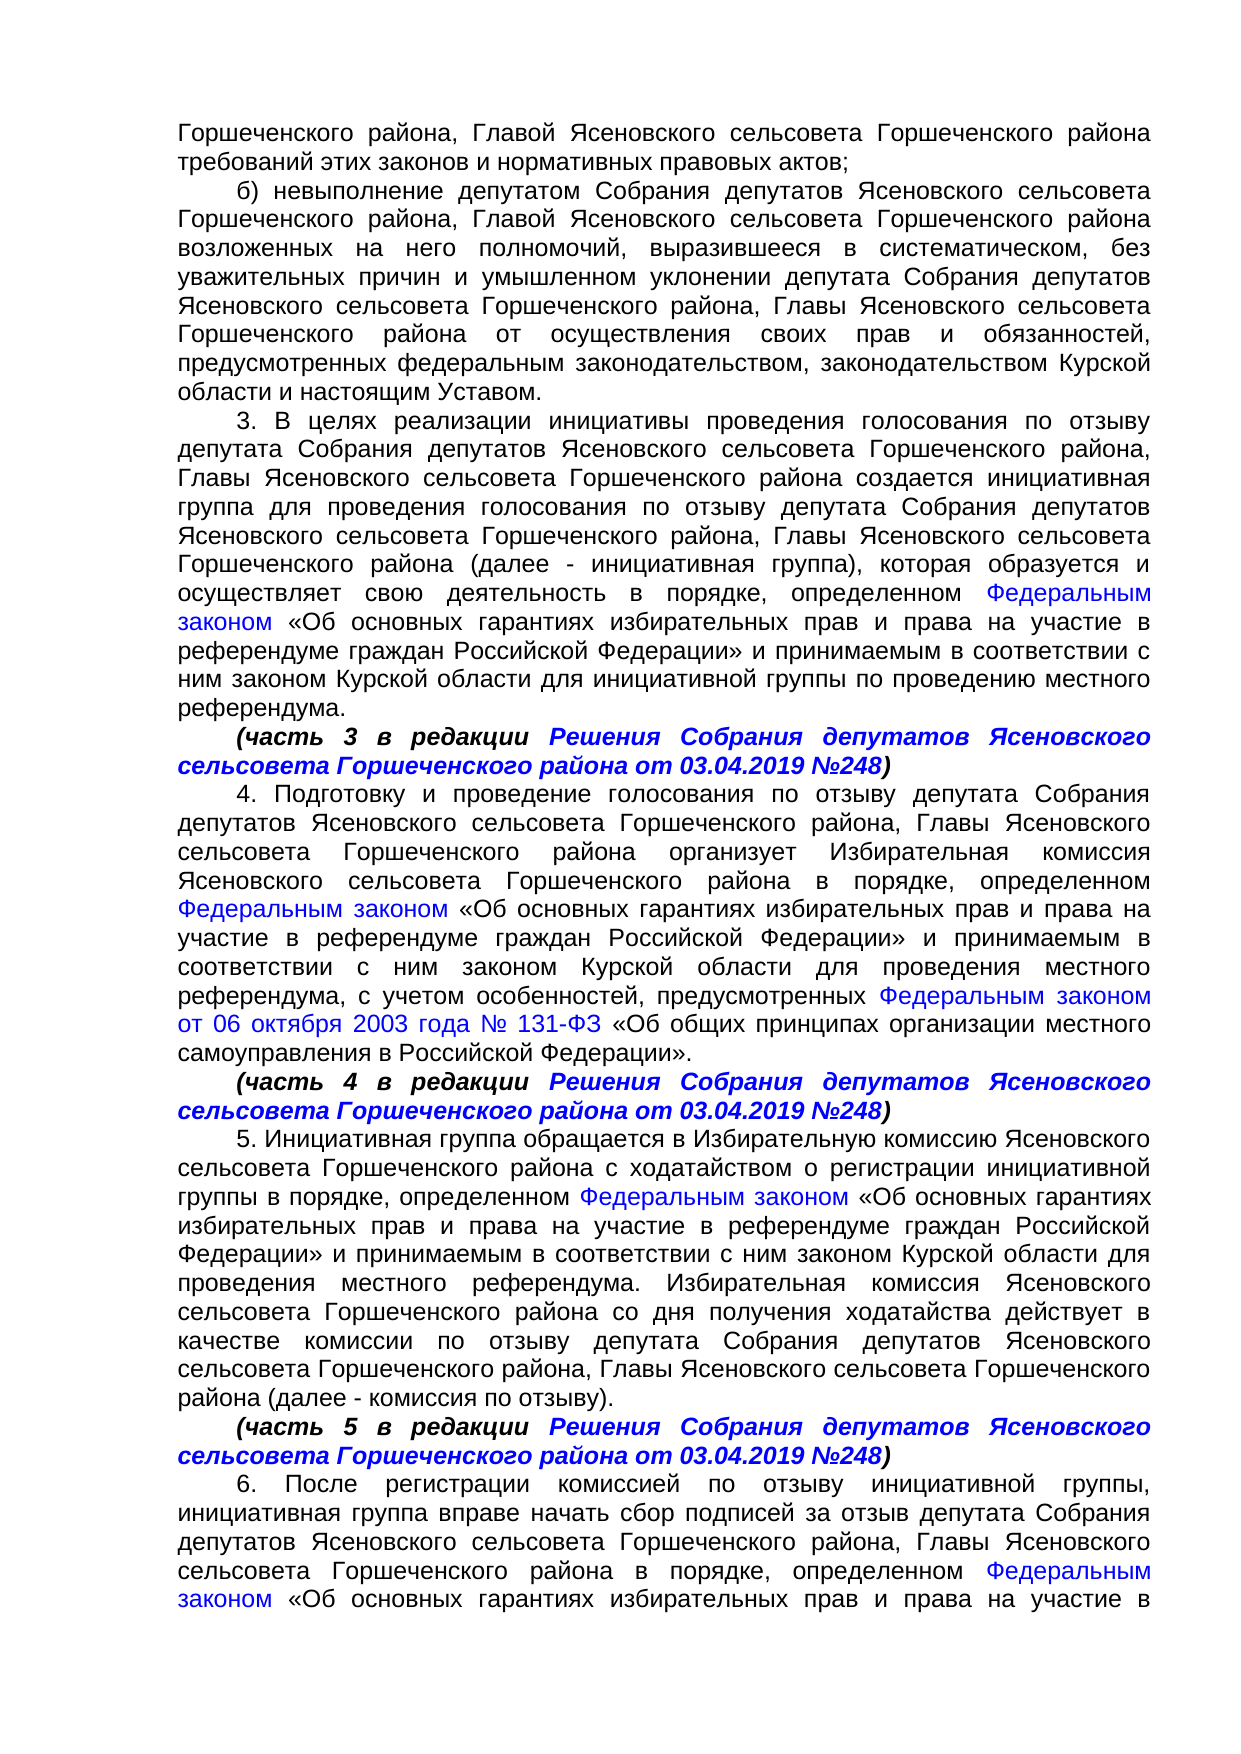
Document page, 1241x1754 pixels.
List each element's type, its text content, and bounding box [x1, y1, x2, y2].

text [177, 118, 1152, 176]
text (часть 3 в редакции Решения Собрания депутатов Ясеновского сельсовета Горшеченского района от 03.04.2019 №248) [177, 722, 1152, 779]
text 4. Подготовку и проведение голосования по отзыву депутата Собрания депутатов Ясеновского сельсовета Горшеченского района, Главы Ясеновского сельсовета Горшеченского района организует Избирательная комиссия Ясеновского сельсовета Горшеченского района в порядке, определенном Федеральным законом «Об основных гарантиях избирательных прав и права на участие в референдуме граждан Российской Федерации» и принимаемым в соответствии с ним законом Курской области для проведения местного референдума, с учетом особенностей, предусмотренных Федеральным законом от 06 октября 2003 года № 131-ФЗ «Об общих принципах организации местного самоуправления в Российской Федерации». [177, 779, 1152, 1067]
text (часть 4 в редакции Решения Собрания депутатов Ясеновского сельсовета Горшеченского района от 03.04.2019 №248) [177, 1067, 1152, 1124]
text б) невыполнение депутатом Собрания депутатов Ясеновского сельсовета Горшеченского района, Главой Ясеновского сельсовета Горшеченского района возложенных на него полномочий, выразившееся в систематическом, без уважительных причин и умышленном уклонении депутата Собрания депутатов Ясеновского сельсовета Горшеченского района, Главы Ясеновского сельсовета Горшеченского района от осуществления своих прав и обязанностей, предусмотренных федеральным законодательством, законодательством Курской области и настоящим Уставом. [177, 176, 1152, 406]
text 5. Инициативная группа обращается в Избирательную комиссию Ясеновского сельсовета Горшеченского района с ходатайством о регистрации инициативной группы в порядке, определенном Федеральным законом «Об основных гарантиях избирательных прав и права на участие в референдуме граждан Российской Федерации» и принимаемым в соответствии с ним законом Курской области для проведения местного референдума. Избирательная комиссия Ясеновского сельсовета Горшеченского района со дня получения ходатайства действует в качестве комиссии по отзыву депутата Собрания депутатов Ясеновского сельсовета Горшеченского района, Главы Ясеновского сельсовета Горшеченского района (далее - комиссия по отзыву). [177, 1124, 1152, 1412]
text 3. В целях реализации инициативы проведения голосования по отзыву депутата Собрания депутатов Ясеновского сельсовета Горшеченского района, Главы Ясеновского сельсовета Горшеченского района создается инициативная группа для проведения голосования по отзыву депутата Собрания депутатов Ясеновского сельсовета Горшеченского района, Главы Ясеновского сельсовета Горшеченского района (далее - инициативная группа), которая образуется и осуществляет свою деятельность в порядке, определенном Федеральным законом «Об основных гарантиях избирательных прав и права на участие в референдуме граждан Российской Федерации» и принимаемым в соответствии с ним законом Курской области для инициативной группы по проведению местного референдума. [177, 406, 1152, 722]
text (часть 5 в редакции Решения Собрания депутатов Ясеновского сельсовета Горшеченского района от 03.04.2019 №248) [177, 1412, 1152, 1469]
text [177, 1469, 1152, 1613]
